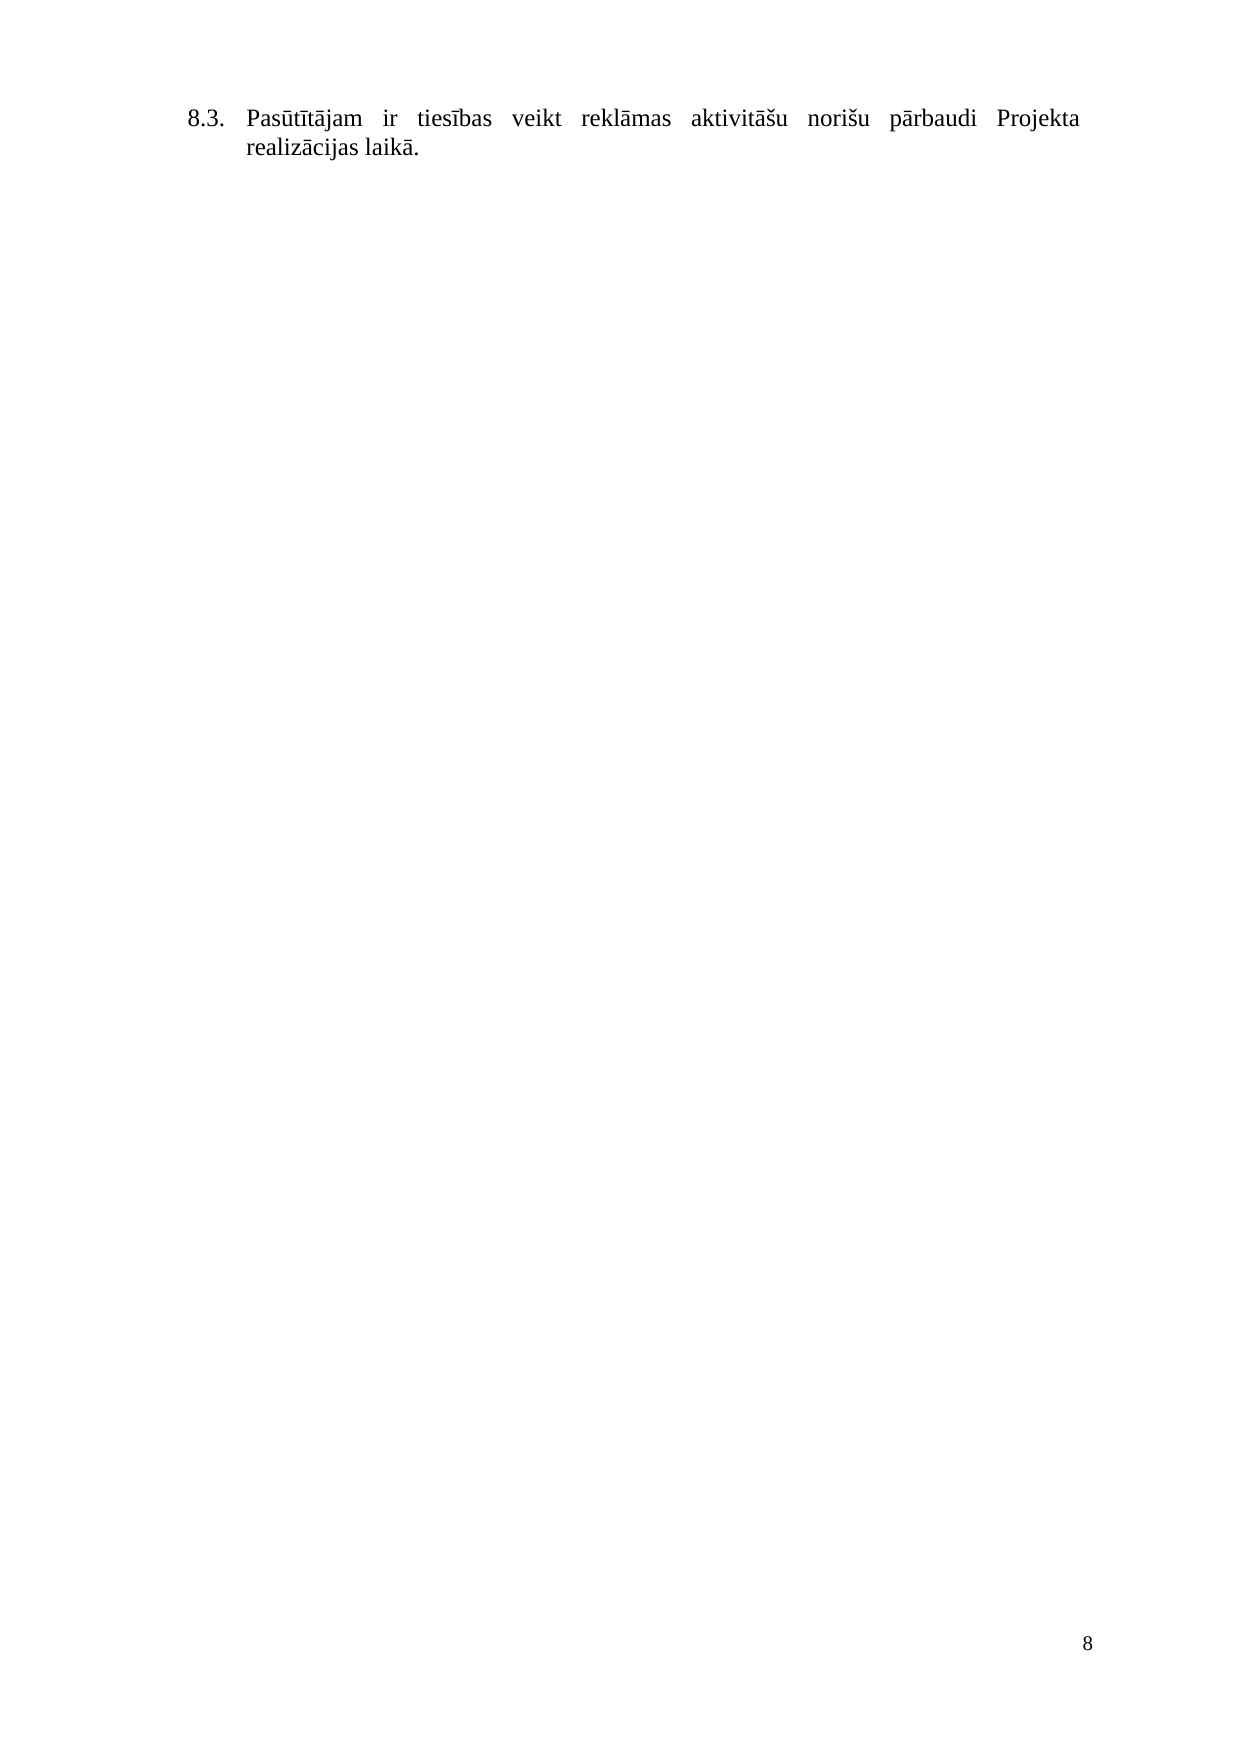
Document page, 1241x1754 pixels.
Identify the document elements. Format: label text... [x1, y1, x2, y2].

list Pasūtītājam ir tiesības veikt reklāmas aktivitāšu norišu pārbaudi Projekta realizācijas laikā. [187, 103, 1081, 161]
